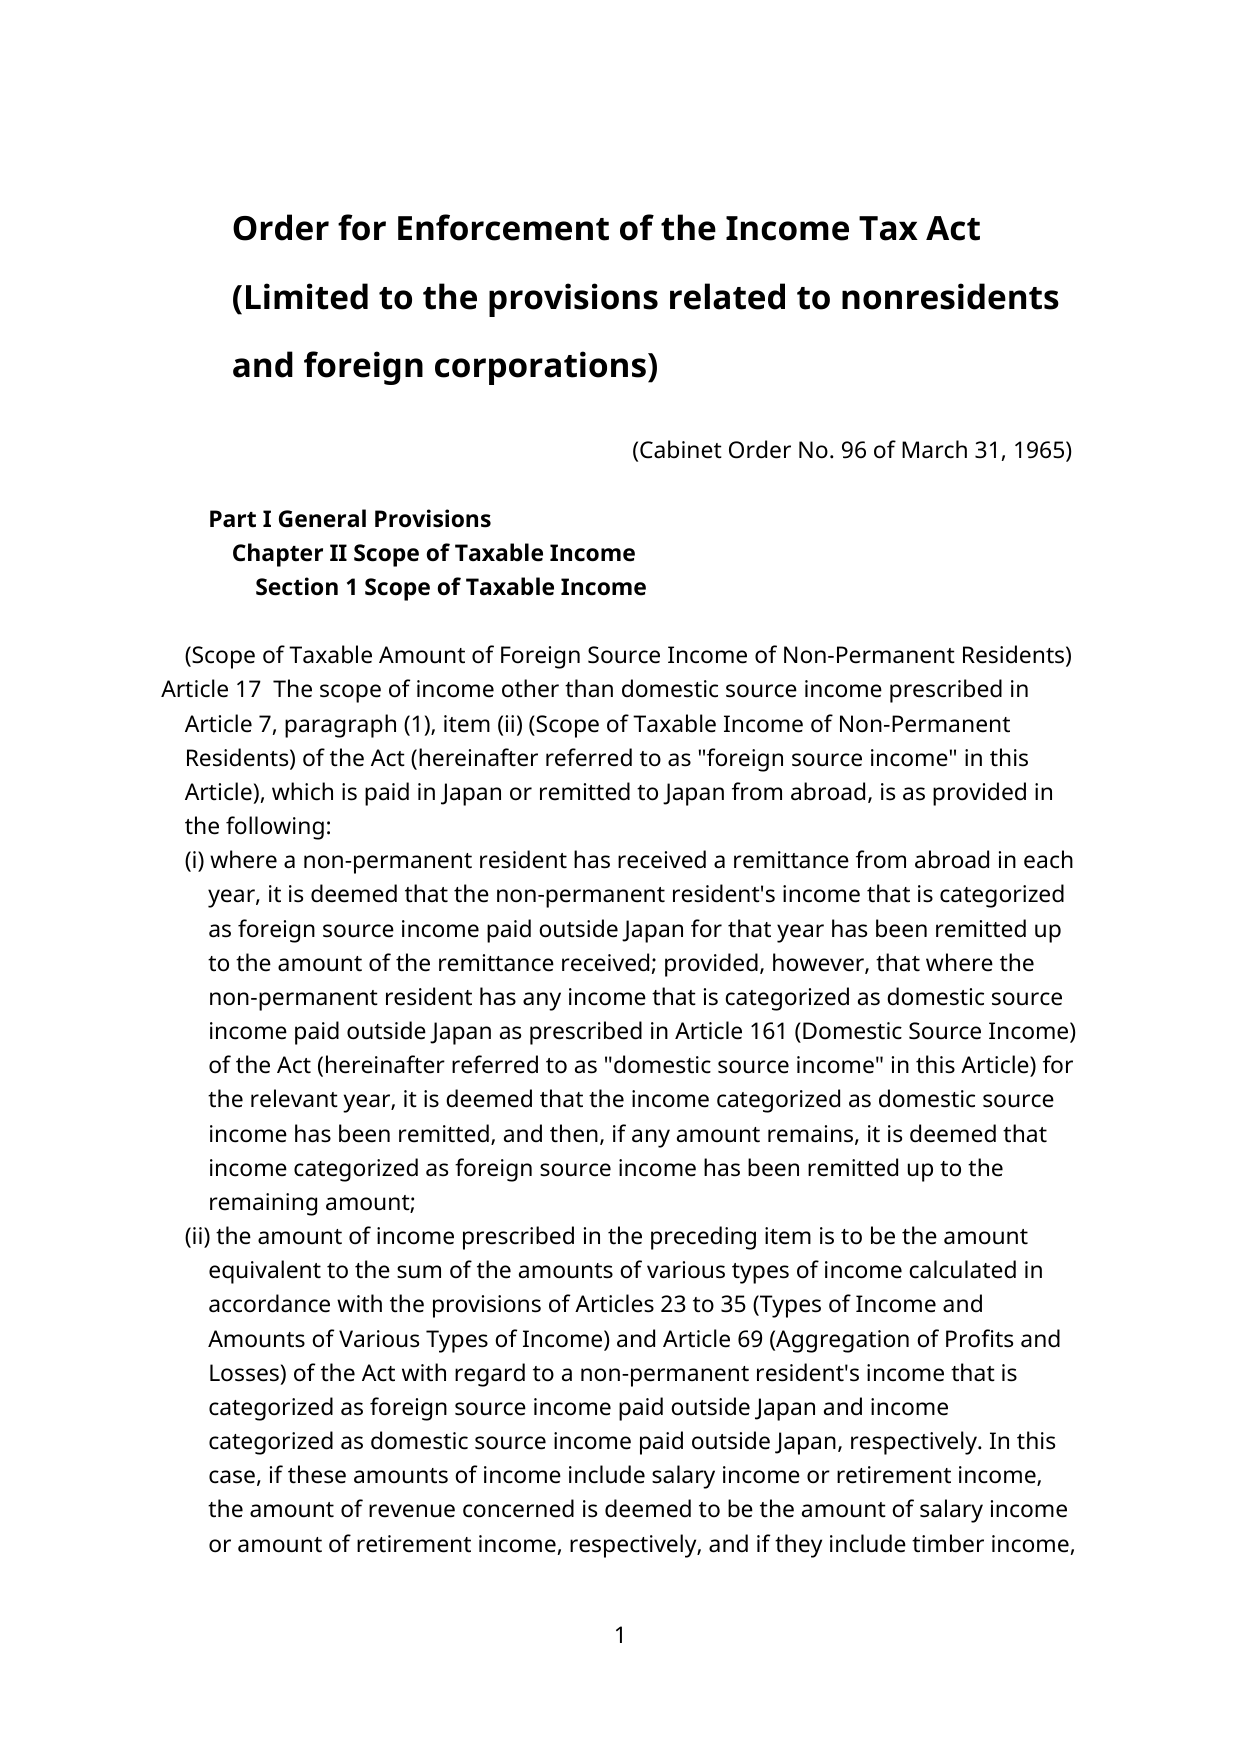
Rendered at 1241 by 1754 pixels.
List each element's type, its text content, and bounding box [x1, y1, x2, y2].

text Part I General Provisions [207, 501, 1079, 535]
text Section 1 Scope of Taxable Income [253, 569, 1079, 604]
text Order for Enforcement of the Income Tax Act (Limited to the provisions related to nonresidents and foreign corporations) [230, 194, 1079, 399]
text Chapter II Scope of Taxable Income [230, 535, 1079, 569]
text (Cabinet Order No. 96 of March 31, 1965) [161, 433, 1079, 467]
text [184, 1219, 1079, 1560]
text (Scope of Taxable Amount of Foreign Source Income of Non-Permanent Residents) [184, 638, 1079, 672]
text (i) where a non-permanent resident has received a remittance from abroad in each year, it is deemed that the non-permanent resident's income that is categorized as foreign source income paid outside Japan for that year has been remitted up to the amount of the remittance received; provided, however, that where the non-permanent resident has any income that is categorized as domestic source income paid outside Japan as prescribed in Article 161 (Domestic Source Income) of the Act (hereinafter referred to as "domestic source income" in this Article) for the relevant year, it is deemed that the income categorized as domestic source income has been remitted, and then, if any amount remains, it is deemed that income categorized as foreign source income has been remitted up to the remaining amount; [184, 843, 1079, 1219]
text Article 17 The scope of income other than domestic source income prescribed in Article 7, paragraph (1), item (ii) (Scope of Taxable Income of Non-Permanent Residents) of the Act (hereinafter referred to as "foreign source income" in this Article), which is paid in Japan or remitted to Japan from abroad, is as provided in the following: [161, 672, 1079, 843]
